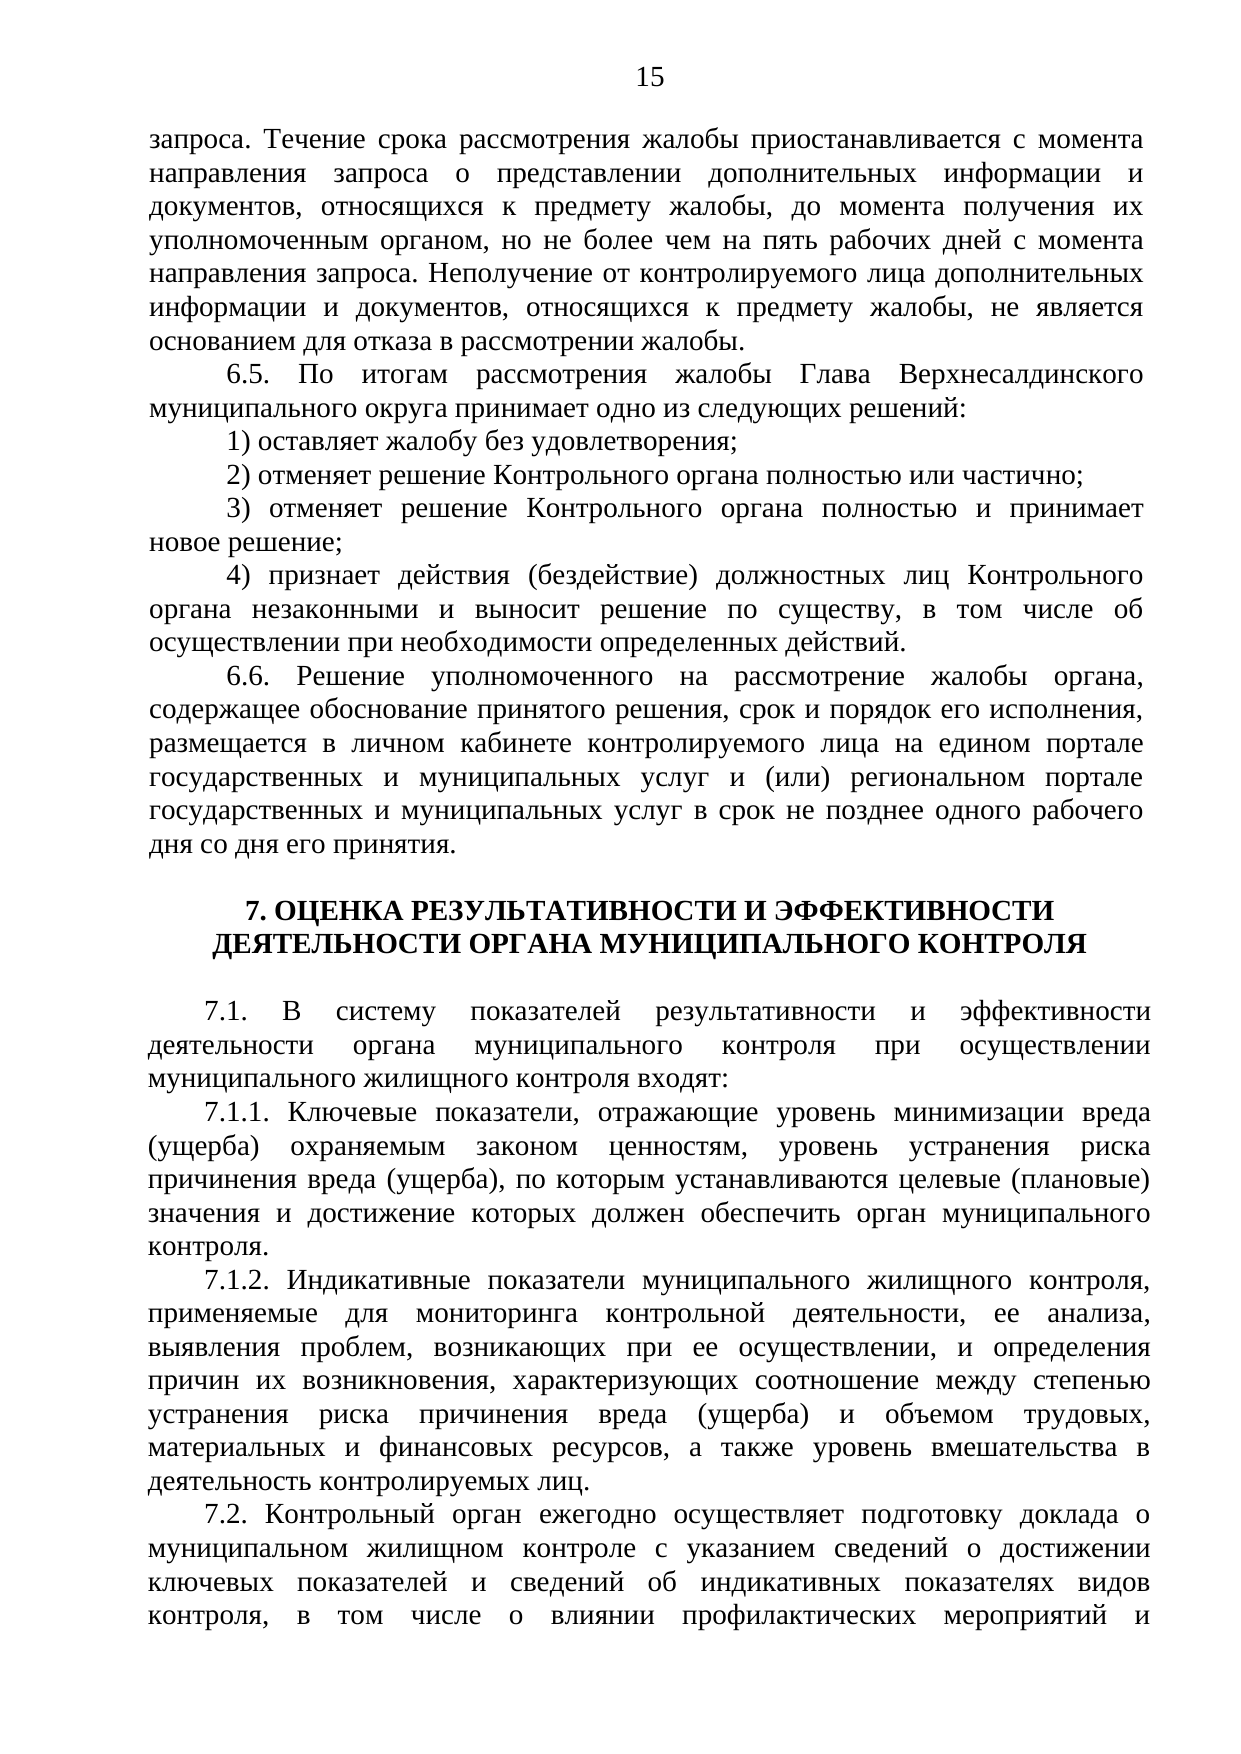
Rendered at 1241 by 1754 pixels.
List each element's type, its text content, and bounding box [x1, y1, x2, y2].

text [148, 1497, 1152, 1631]
title 7. ОЦЕНКА РЕЗУЛЬТАТИВНОСТИ И ЭФФЕКТИВНОСТИ [148, 893, 1152, 926]
text 7.1.2. Индикативные показатели муниципального жилищного контроля, применяемые для мониторинга контрольной деятельности, ее анализа, выявления проблем, возникающих при ее осуществлении, и определения причин их возникновения, характеризующих соотношение между степенью устранения риска причинения вреда (ущерба) и объемом трудовых, материальных и финансовых ресурсов, а также уровень вмешательства в деятельность контролируемых лиц. [148, 1262, 1152, 1497]
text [149, 121, 1144, 356]
text 4) признает действия (бездействие) должностных лиц Контрольного органа незаконными и выносит решение по существу, в том числе об осуществлении при необходимости определенных действий. [149, 557, 1144, 658]
text 2) отменяет решение Контрольного органа полностью или частично; [149, 457, 1144, 490]
text 6.5. По итогам рассмотрения жалобы Глава Верхнесалдинского муниципального округа принимает одно из следующих решений: [149, 356, 1144, 423]
text 1) оставляет жалобу без удовлетворения; [149, 423, 1144, 457]
text 7.1. В систему показателей результативности и эффективности деятельности органа муниципального контроля при осуществлении муниципального жилищного контроля входят: [148, 993, 1152, 1094]
text 6.6. Решение уполномоченного на рассмотрение жалобы органа, содержащее обоснование принятого решения, срок и порядок его исполнения, размещается в личном кабинете контролируемого лица на едином портале государственных и муниципальных услуг и (или) региональном портале государственных и муниципальных услуг в срок не позднее одного рабочего дня со дня его принятия. [149, 658, 1144, 859]
text 7.1.1. Ключевые показатели, отражающие уровень минимизации вреда (ущерба) охраняемым законом ценностям, уровень устранения риска причинения вреда (ущерба), по которым устанавливаются целевые (плановые) значения и достижение которых должен обеспечить орган муниципального контроля. [148, 1094, 1152, 1262]
title ДЕЯТЕЛЬНОСТИ ОРГАНА МУНИЦИПАЛЬНОГО КОНТРОЛЯ [148, 926, 1152, 960]
text 3) отменяет решение Контрольного органа полностью и принимает новое решение; [149, 490, 1144, 557]
